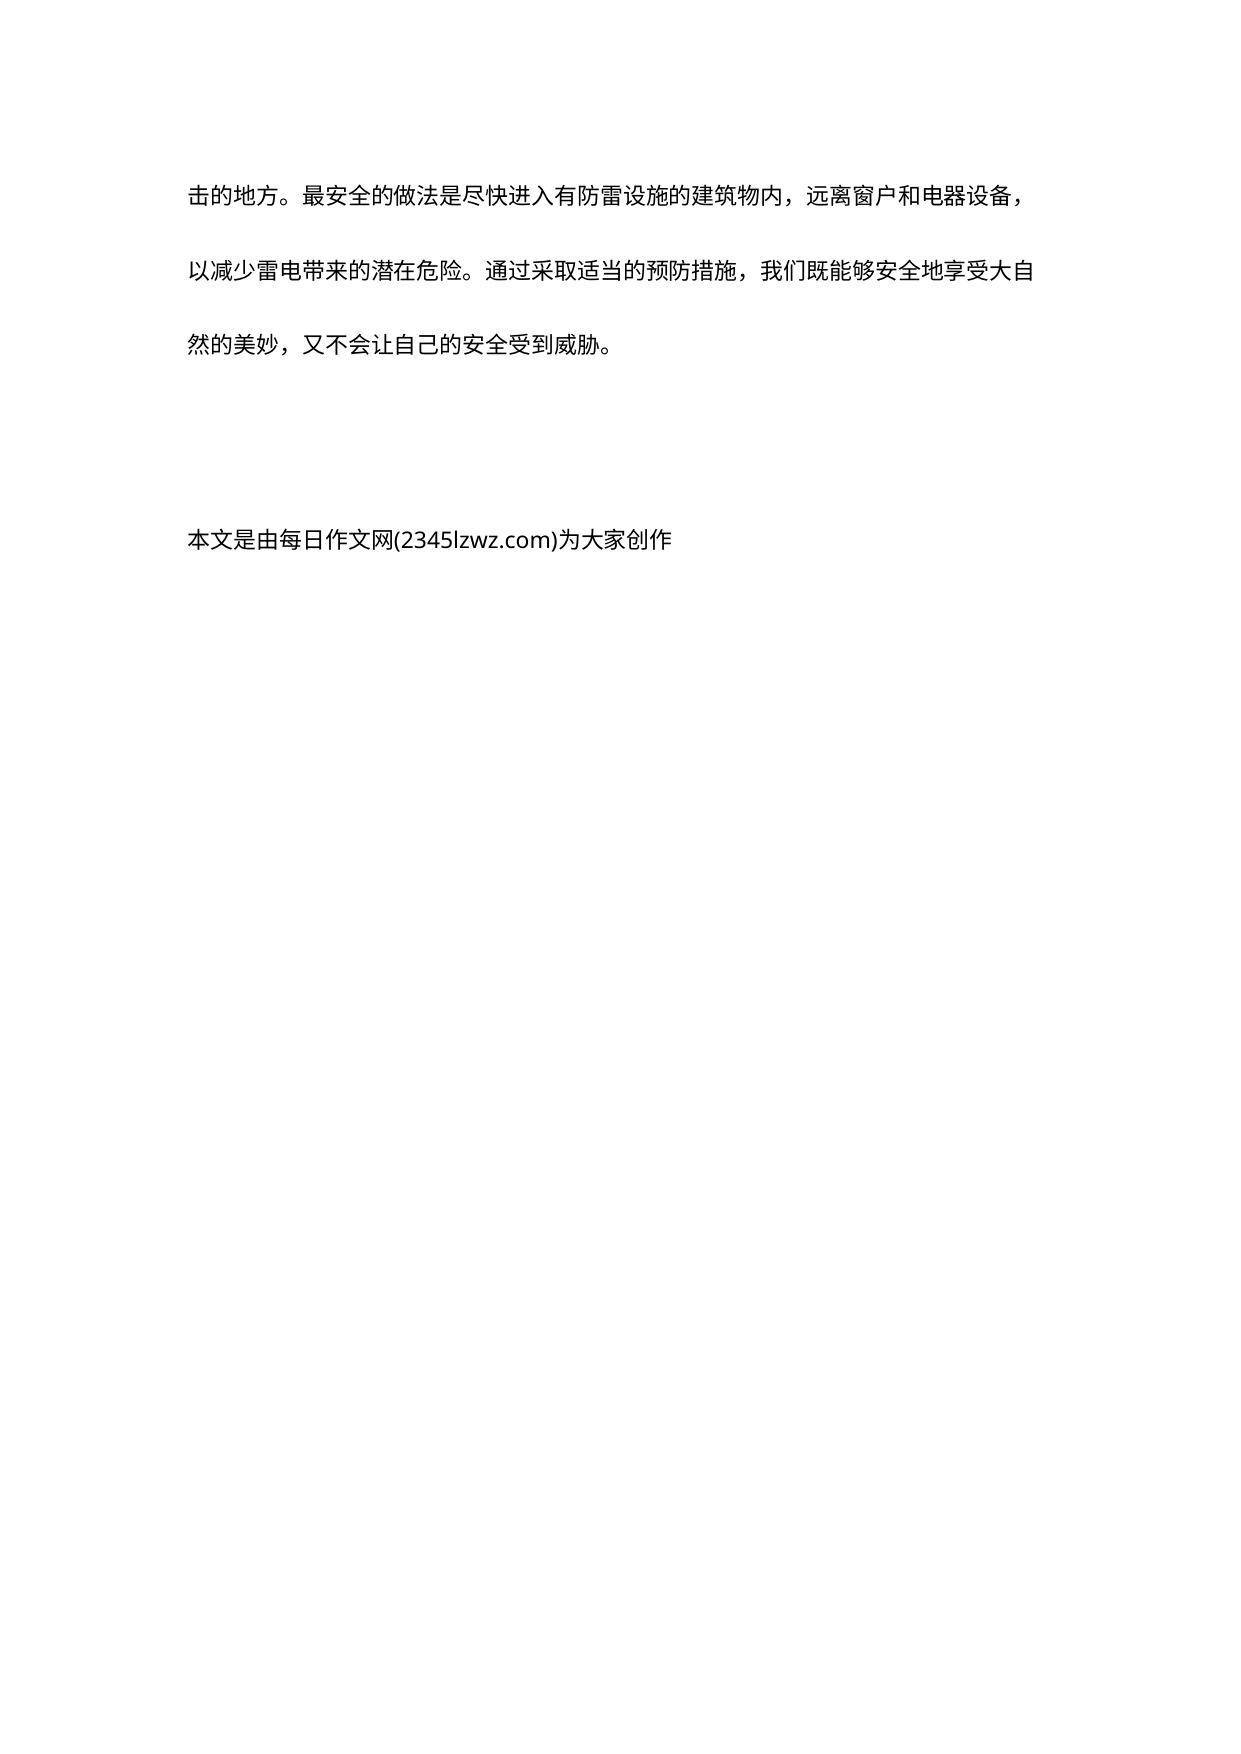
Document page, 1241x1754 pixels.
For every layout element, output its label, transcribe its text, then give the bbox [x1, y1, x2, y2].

text 本文是由每日作文网(2345lzwz.com)为大家创作 [187, 506, 1053, 571]
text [187, 162, 1053, 376]
